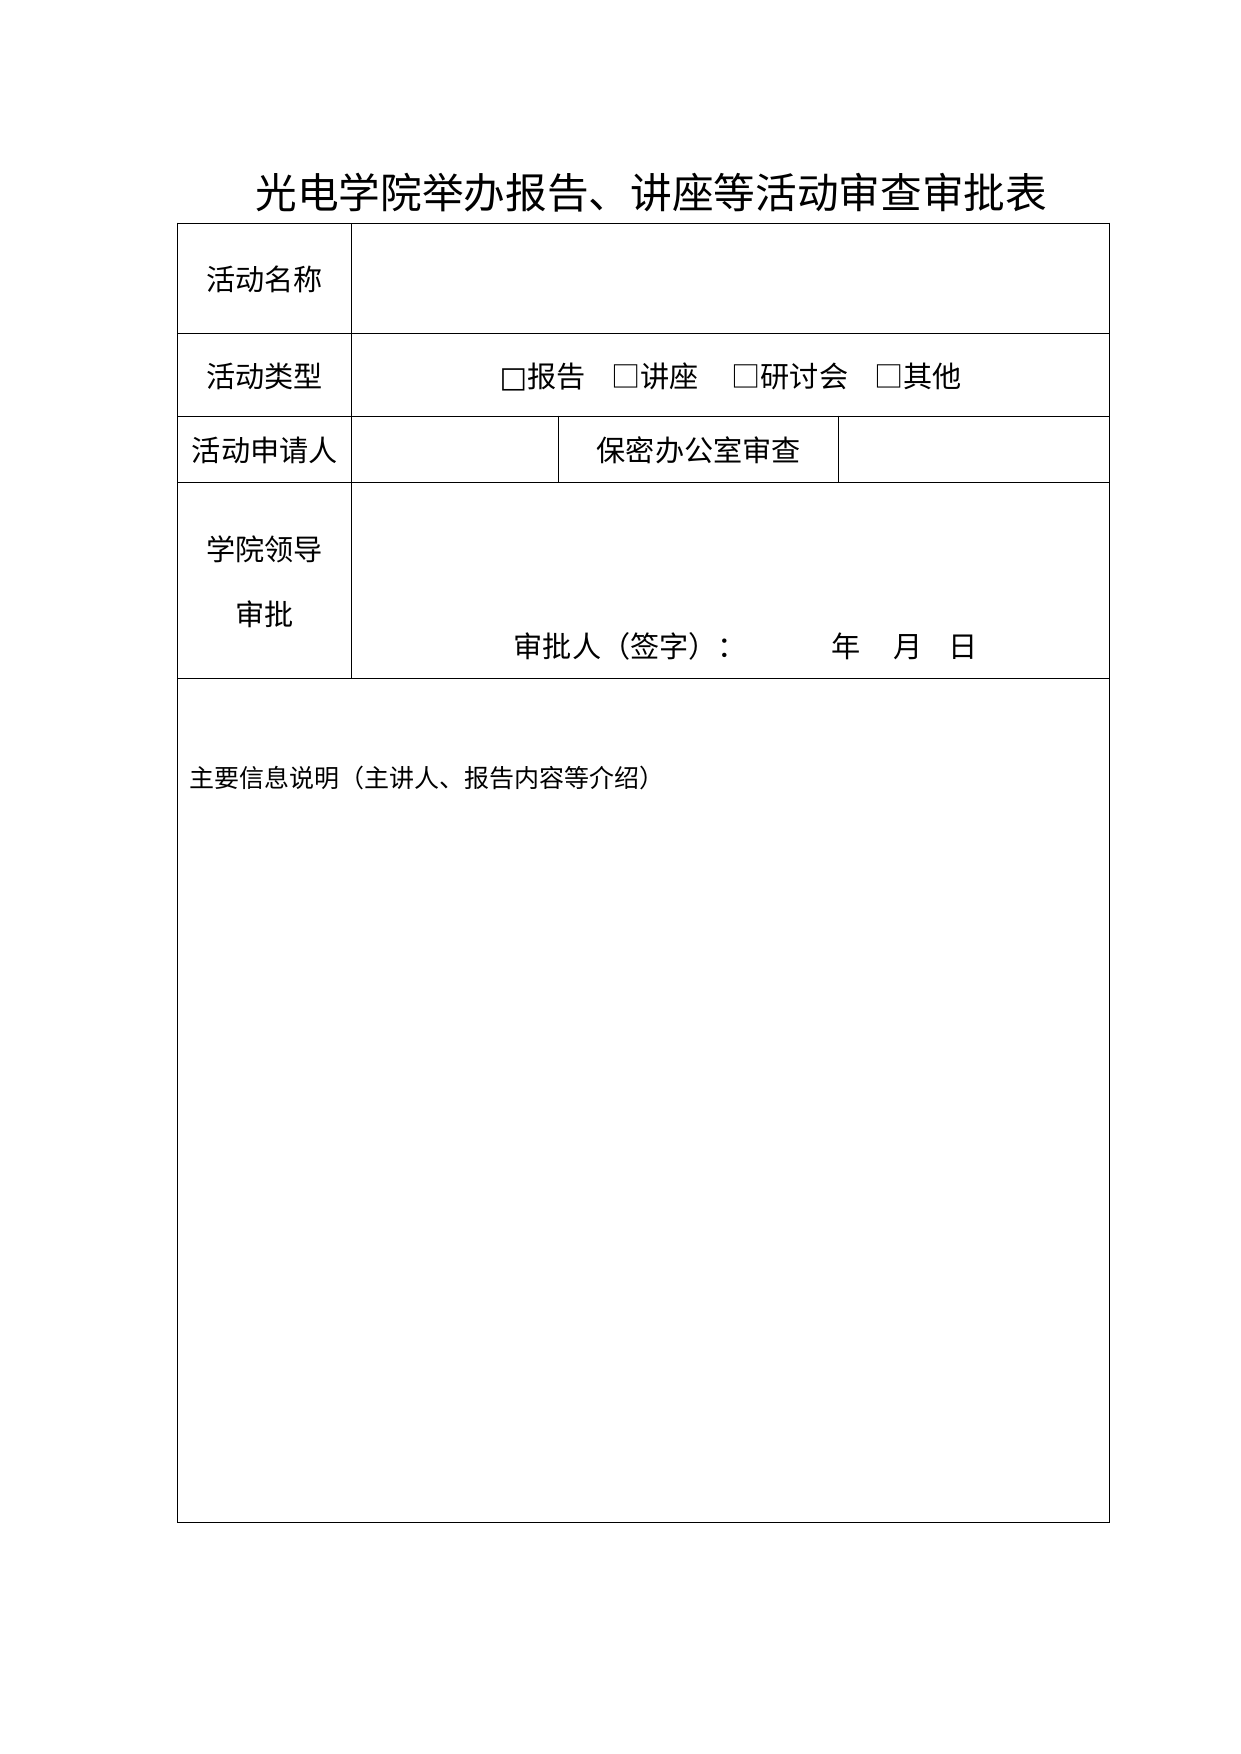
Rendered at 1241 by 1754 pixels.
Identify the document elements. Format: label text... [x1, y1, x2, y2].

table_cell 学院领导 审批 [178, 483, 351, 678]
text 光电学院举办报告、讲座等活动审查审批表 [177, 157, 1125, 222]
table_cell □报告 □讲座 □研讨会 □其他 [352, 334, 1109, 416]
table_cell 活动申请人 [178, 417, 351, 482]
table_cell [352, 417, 558, 482]
table_header 活动名称 [178, 224, 351, 333]
table_cell [839, 417, 1109, 482]
table_cell 审批人（签字）： 年 月 日 [352, 483, 1109, 678]
table_cell 活动类型 [178, 334, 351, 416]
table_cell 主要信息说明（主讲人、报告内容等介绍） [178, 679, 1109, 1522]
table_header [352, 224, 1109, 333]
table_cell 保密办公室审查 [559, 417, 838, 482]
